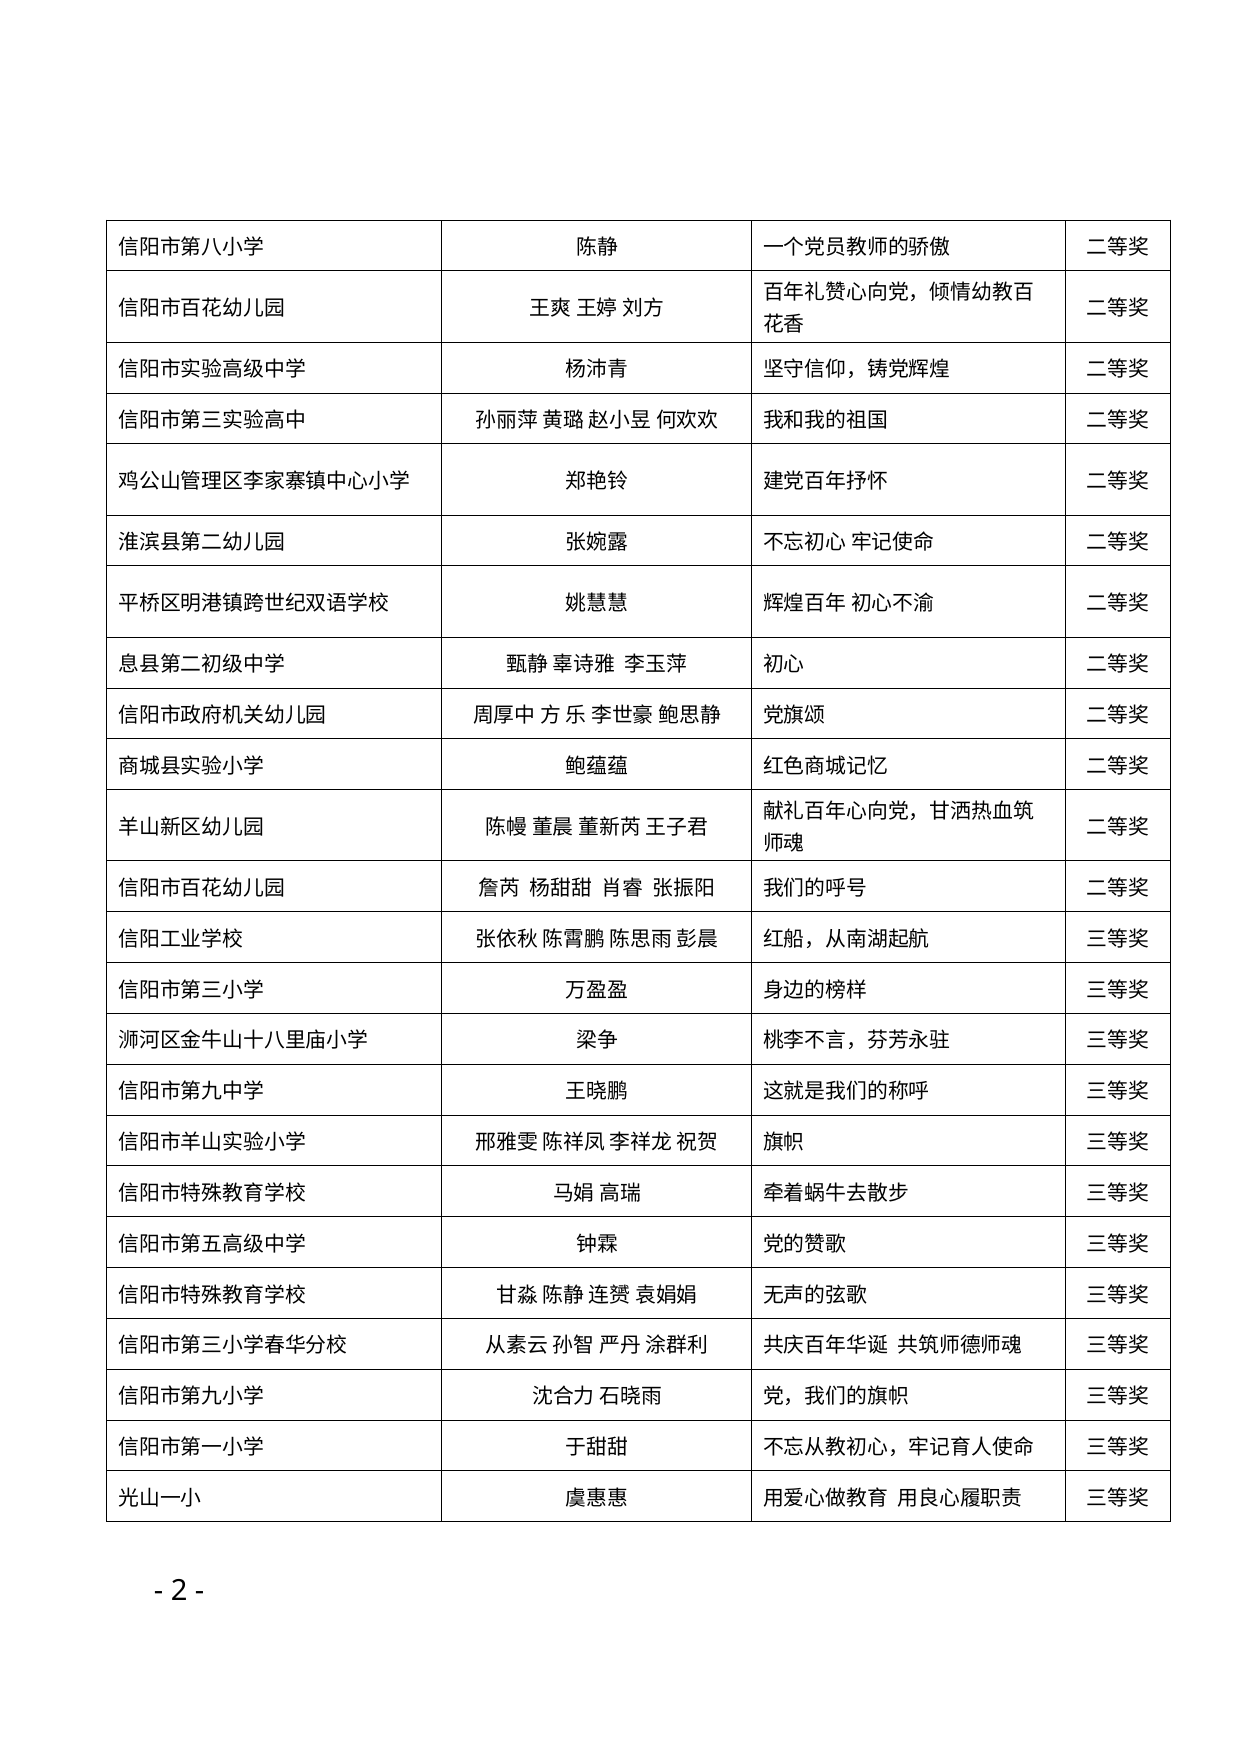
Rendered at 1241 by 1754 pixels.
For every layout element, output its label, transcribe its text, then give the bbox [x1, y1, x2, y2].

table_cell 二等奖 [1066, 689, 1170, 738]
table_cell 三等奖 [1066, 1116, 1170, 1165]
table_cell 三等奖 [1066, 912, 1170, 962]
table_cell 二等奖 [1066, 566, 1170, 637]
table_cell 鸡公山管理区李家寨镇中心小学 [107, 444, 441, 514]
table_cell 商城县实验小学 [107, 739, 441, 789]
table_cell 从素云 孙智 严丹 涂群利 [442, 1319, 751, 1369]
table_cell 信阳市第九小学 [107, 1370, 441, 1419]
table_cell 用爱心做教育 用良心履职责 [752, 1471, 1065, 1521]
table_cell 陈幔 董晨 董新芮 王子君 [442, 790, 751, 860]
table_cell 王爽 王婷 刘方 [442, 271, 751, 342]
table_cell 三等奖 [1066, 1421, 1170, 1470]
table_cell 信阳市羊山实验小学 [107, 1116, 441, 1165]
table_cell 这就是我们的称呼 [752, 1065, 1065, 1114]
table_cell 信阳市第一小学 [107, 1421, 441, 1470]
table_cell 红船，从南湖起航 [752, 912, 1065, 962]
table_cell 建党百年抒怀 [752, 444, 1065, 514]
table_cell 党，我们的旗帜 [752, 1370, 1065, 1419]
table_cell 信阳市第三小学 [107, 963, 441, 1013]
table_cell 党的赞歌 [752, 1217, 1065, 1267]
table_cell 三等奖 [1066, 963, 1170, 1013]
table_cell 一个党员教师的骄傲 [752, 221, 1065, 270]
table_cell 陈静 [442, 221, 751, 270]
table_cell 二等奖 [1066, 271, 1170, 342]
table_cell 信阳市百花幼儿园 [107, 271, 441, 342]
table_cell 旗帜 [752, 1116, 1065, 1165]
table_cell 百年礼赞心向党，倾情幼教百花香 [752, 271, 1065, 342]
table_cell 辉煌百年 初心不渝 [752, 566, 1065, 637]
table_cell 无声的弦歌 [752, 1268, 1065, 1318]
table_cell 不忘初心 牢记使命 [752, 516, 1065, 565]
table_cell 桃李不言，芬芳永驻 [752, 1014, 1065, 1064]
table_cell 三等奖 [1066, 1217, 1170, 1267]
table_cell 不忘从教初心，牢记育人使命 [752, 1421, 1065, 1470]
table_cell 郑艳铃 [442, 444, 751, 514]
table_cell 我和我的祖国 [752, 394, 1065, 443]
table_cell 坚守信仰，铸党辉煌 [752, 343, 1065, 392]
table_cell 信阳工业学校 [107, 912, 441, 962]
table_cell 虞惠惠 [442, 1471, 751, 1521]
table_cell 杨沛青 [442, 343, 751, 392]
table_cell 二等奖 [1066, 739, 1170, 789]
table_cell 羊山新区幼儿园 [107, 790, 441, 860]
table_cell 淮滨县第二幼儿园 [107, 516, 441, 565]
table_cell 三等奖 [1066, 1471, 1170, 1521]
table_cell 信阳市特殊教育学校 [107, 1166, 441, 1216]
table_cell 二等奖 [1066, 861, 1170, 911]
table_cell 平桥区明港镇跨世纪双语学校 [107, 566, 441, 637]
table_cell 共庆百年华诞 共筑师德师魂 [752, 1319, 1065, 1369]
table_cell 信阳市百花幼儿园 [107, 861, 441, 911]
table_cell 二等奖 [1066, 221, 1170, 270]
table_cell 信阳市第三小学春华分校 [107, 1319, 441, 1369]
table_cell 二等奖 [1066, 790, 1170, 860]
table_cell 三等奖 [1066, 1065, 1170, 1114]
table_cell 张婉露 [442, 516, 751, 565]
table_cell 党旗颂 [752, 689, 1065, 738]
table_cell 张依秋 陈霄鹏 陈思雨 彭晨 [442, 912, 751, 962]
table_cell 息县第二初级中学 [107, 638, 441, 687]
table_cell 二等奖 [1066, 444, 1170, 514]
table_cell 沈合力 石晓雨 [442, 1370, 751, 1419]
table_cell 信阳市第五高级中学 [107, 1217, 441, 1267]
table_cell 鲍蕴蕴 [442, 739, 751, 789]
table_cell 信阳市第三实验高中 [107, 394, 441, 443]
table_cell 三等奖 [1066, 1319, 1170, 1369]
table_cell 二等奖 [1066, 638, 1170, 687]
table_cell 献礼百年心向党，甘洒热血筑师魂 [752, 790, 1065, 860]
table_cell 红色商城记忆 [752, 739, 1065, 789]
table_cell 周厚中 方 乐 李世豪 鲍思静 [442, 689, 751, 738]
table_cell 三等奖 [1066, 1370, 1170, 1419]
table_cell 浉河区金牛山十八里庙小学 [107, 1014, 441, 1064]
table_cell 二等奖 [1066, 516, 1170, 565]
table_cell 梁争 [442, 1014, 751, 1064]
table_cell 二等奖 [1066, 343, 1170, 392]
table_cell 初心 [752, 638, 1065, 687]
table_cell 钟霖 [442, 1217, 751, 1267]
table_cell 信阳市第八小学 [107, 221, 441, 270]
table_cell 马娟 高瑞 [442, 1166, 751, 1216]
table_cell 詹芮 杨甜甜 肖睿 张振阳 [442, 861, 751, 911]
table_cell 信阳市实验高级中学 [107, 343, 441, 392]
table_cell 姚慧慧 [442, 566, 751, 637]
table_cell 邢雅雯 陈祥凤 李祥龙 祝贺 [442, 1116, 751, 1165]
table_cell 三等奖 [1066, 1268, 1170, 1318]
table_cell 于甜甜 [442, 1421, 751, 1470]
table_cell 三等奖 [1066, 1166, 1170, 1216]
table_cell 三等奖 [1066, 1014, 1170, 1064]
table_cell 身边的榜样 [752, 963, 1065, 1013]
table_cell 牵着蜗牛去散步 [752, 1166, 1065, 1216]
table_cell 王晓鹏 [442, 1065, 751, 1114]
table_cell 信阳市第九中学 [107, 1065, 441, 1114]
table_cell 孙丽萍 黄璐 赵小昱 何欢欢 [442, 394, 751, 443]
table_cell 二等奖 [1066, 394, 1170, 443]
table_cell 甘淼 陈静 连赟 袁娟娟 [442, 1268, 751, 1318]
table_cell 甄静 辜诗雅 李玉萍 [442, 638, 751, 687]
table_cell 万盈盈 [442, 963, 751, 1013]
table_cell 信阳市特殊教育学校 [107, 1268, 441, 1318]
table_cell 我们的呼号 [752, 861, 1065, 911]
table_cell 光山一小 [107, 1471, 441, 1521]
table_cell 信阳市政府机关幼儿园 [107, 689, 441, 738]
